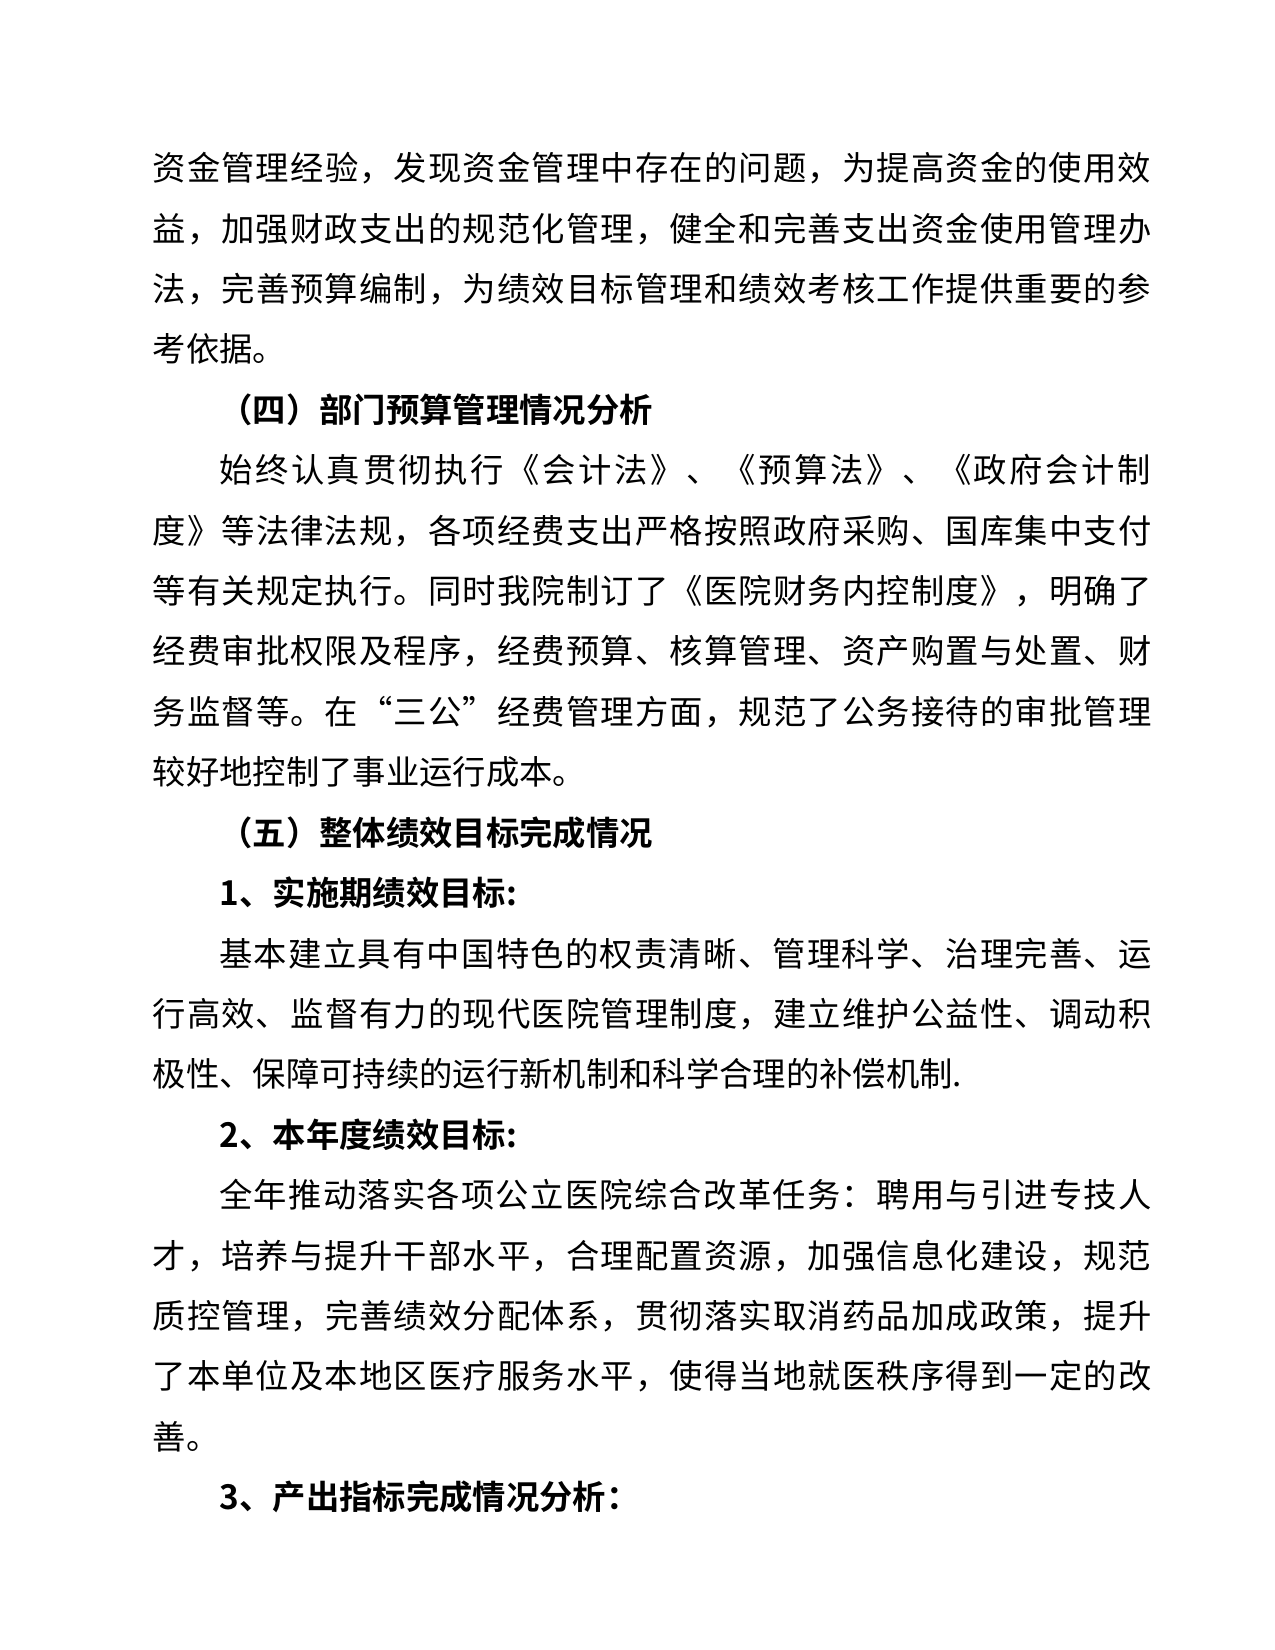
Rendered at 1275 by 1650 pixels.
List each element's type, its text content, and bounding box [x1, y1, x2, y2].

text （五）整体绩效目标完成情况 [152, 797, 1152, 857]
text 全年推动落实各项公立医院综合改革任务：聘用与引进专技人才，培养与提升干部水平，合理配置资源，加强信息化建设，规范质控管理，完善绩效分配体系，贯彻落实取消药品加成政策，提升了本单位及本地区医疗服务水平，使得当地就医秩序得到一定的改善。 [152, 1159, 1152, 1461]
text 基本建立具有中国特色的权责清晰、管理科学、治理完善、运行高效、监督有力的现代医院管理制度，建立维护公益性、调动积极性、保障可持续的运行新机制和科学合理的补偿机制. [152, 918, 1152, 1099]
text （四）部门预算管理情况分析 [152, 374, 1152, 434]
text 3、产出指标完成情况分析： [152, 1461, 1152, 1522]
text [152, 132, 1152, 374]
text 1、实施期绩效目标: [152, 857, 1152, 918]
text 始终认真贯彻执行《会计法》、《预算法》、《政府会计制度》等法律法规，各项经费支出严格按照政府采购、国库集中支付等有关规定执行。同时我院制订了《医院财务内控制度》，明确了经费审批权限及程序，经费预算、核算管理、资产购置与处置、财务监督等。在“三公”经费管理方面，规范了公务接待的审批管理，较好地控制了事业运行成本。 [152, 434, 1152, 797]
text 2、本年度绩效目标: [152, 1099, 1152, 1159]
